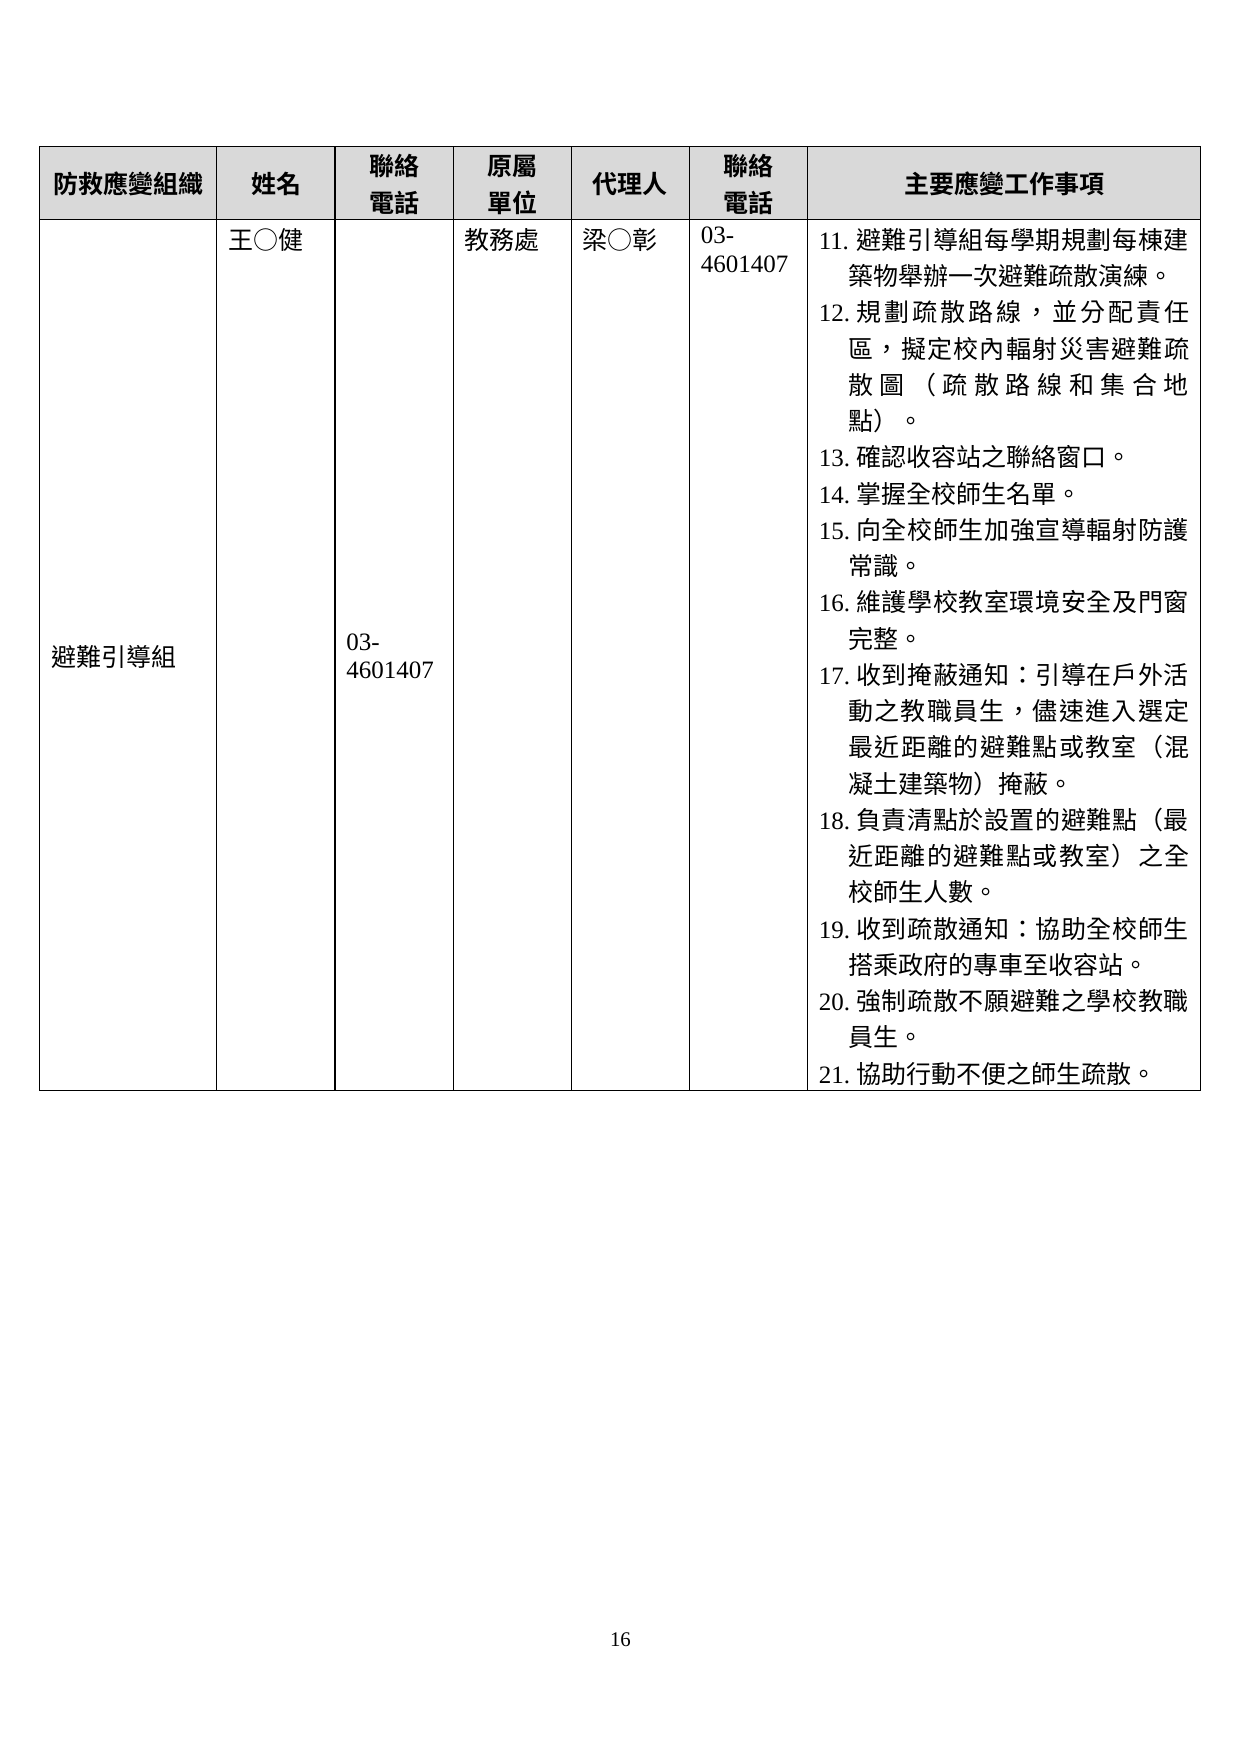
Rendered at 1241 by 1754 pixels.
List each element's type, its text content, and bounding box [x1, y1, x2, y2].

table_header 主要應變工作事項 [808, 147, 1200, 219]
table_cell 王○健 [217, 220, 334, 1090]
table_cell 梁○彰 [572, 220, 689, 1090]
table_header 防救應變組織 [40, 147, 216, 219]
table_header 代理人 [572, 147, 689, 219]
table_cell 教務處 [454, 220, 571, 1090]
table_header 姓名 [217, 147, 334, 219]
table_cell 03-4601407 [690, 220, 807, 1090]
table_cell 避難引導組 [40, 220, 216, 1090]
table_cell 03-4601407 [336, 220, 453, 1090]
table_header 聯絡 電話 [690, 147, 807, 219]
table_cell 避難引導組每學期規劃每棟建築物舉辦一次避難疏散演練。 規劃疏散路線，並分配責任區，擬定校內輻射災害避難疏散圖（疏散路線和集合地點）。 確認收容站之聯絡窗口。 掌握全校師生名單。 向全校師生加強宣導輻射防護常識。 維護學校教室環境安全及門窗完整。 收到掩蔽通知：引導在戶外活動之教職員生，儘速進入選定最近距離的避難點或教室（混凝土建築物）掩蔽。 負責清點於設置的避難點（最近距離的避難點或教室）之全校師生人數。 收到疏散通知：協助全校師生搭乘政府的專車至收容站。 強制疏散不願避難之學校教職員生。 協助行動不便之師生疏散。 [808, 220, 1200, 1090]
table_header 原屬 單位 [454, 147, 571, 219]
table_header 聯絡 電話 [336, 147, 453, 219]
